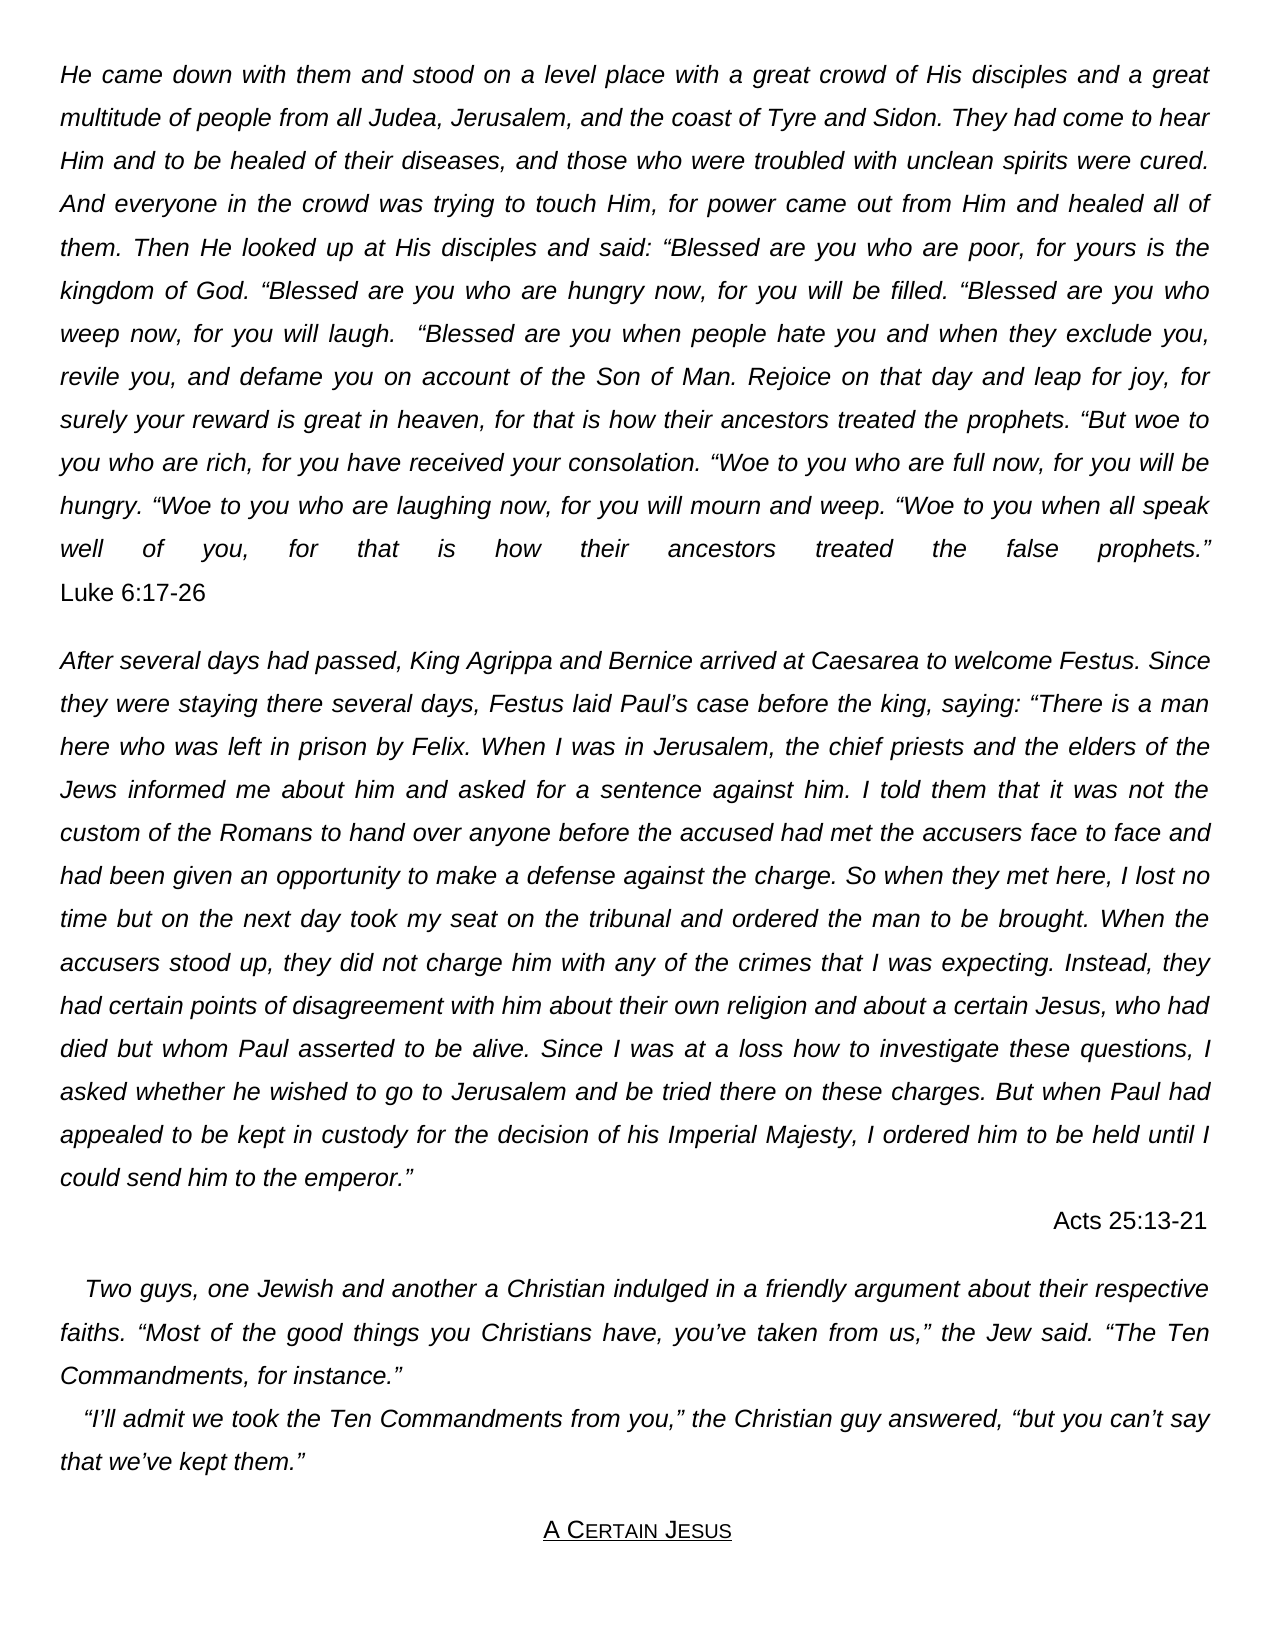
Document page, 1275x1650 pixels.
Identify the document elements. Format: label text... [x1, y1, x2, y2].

text He came down with them and stood on a level place with a great crowd of His disciples and a great multitude of people from all Judea, Jerusalem, and the coast of Tyre and Sidon. They had come to hear Him and to be healed of their diseases, and those who were troubled with unclean spirits were cured. And everyone in the crowd was trying to touch Him, for power came out from Him and healed all of them. Then He looked up at His disciples and said: “Blessed are you who are poor, for yours is the kingdom of God. “Blessed are you who are hungry now, for you will be filled. “Blessed are you who weep now, for you will laugh. “Blessed are you when people hate you and when they exclude you, revile you, and defame you on account of the Son of Man. Rejoice on that day and leap for joy, for surely your reward is great in heaven, for that is how their ancestors treated the prophets. “But woe to you who are rich, for you have received your consolation. “Woe to you who are full now, for you will be hungry. “Woe to you who are laughing now, for you will mourn and weep. “Woe to you when all speak well of you, for that is how their ancestors treated the false prophets.” Luke 6:17-26 [60, 60, 1215, 606]
text “I’ll admit we took the Ten Commandments from you,” the Christian guy answered, “but you can’t say that we’ve kept them.” [60, 1404, 1215, 1476]
text After several days had passed, King Agrippa and Bernice arrived at Caesarea to welcome Festus. Since they were staying there several days, Festus laid Paul’s case before the king, saying: “There is a man here who was left in prison by Felix. When I was in Jerusalem, the chief priests and the elders of the Jews informed me about him and asked for a sentence against him. I told them that it was not the custom of the Romans to hand over anyone before the accused had met the accusers face to face and had been given an opportunity to make a defense against the charge. So when they met here, I lost no time but on the next day took my seat on the tribunal and ordered the man to be brought. When the accusers stood up, they did not charge him with any of the crimes that I was expecting. Instead, they had certain points of disagreement with him about their own religion and about a certain Jesus, who had died but whom Paul asserted to be alive. Since I was at a loss how to investigate these questions, I asked whether he wished to go to Jerusalem and be tried there on these charges. But when Paul had appealed to be kept in custody for the decision of his Imperial Majesty, I ordered him to be held until I could send him to the emperor.” [60, 646, 1215, 1192]
text A Certain Jesus [60, 1515, 1215, 1544]
text Acts 25:13-21 [60, 1206, 1215, 1235]
text Two guys, one Jewish and another a Christian indulged in a friendly argument about their respective faiths. “Most of the good things you Christians have, you’ve taken from us,” the Jew said. “The Ten Commandments, for instance.” [60, 1274, 1215, 1389]
